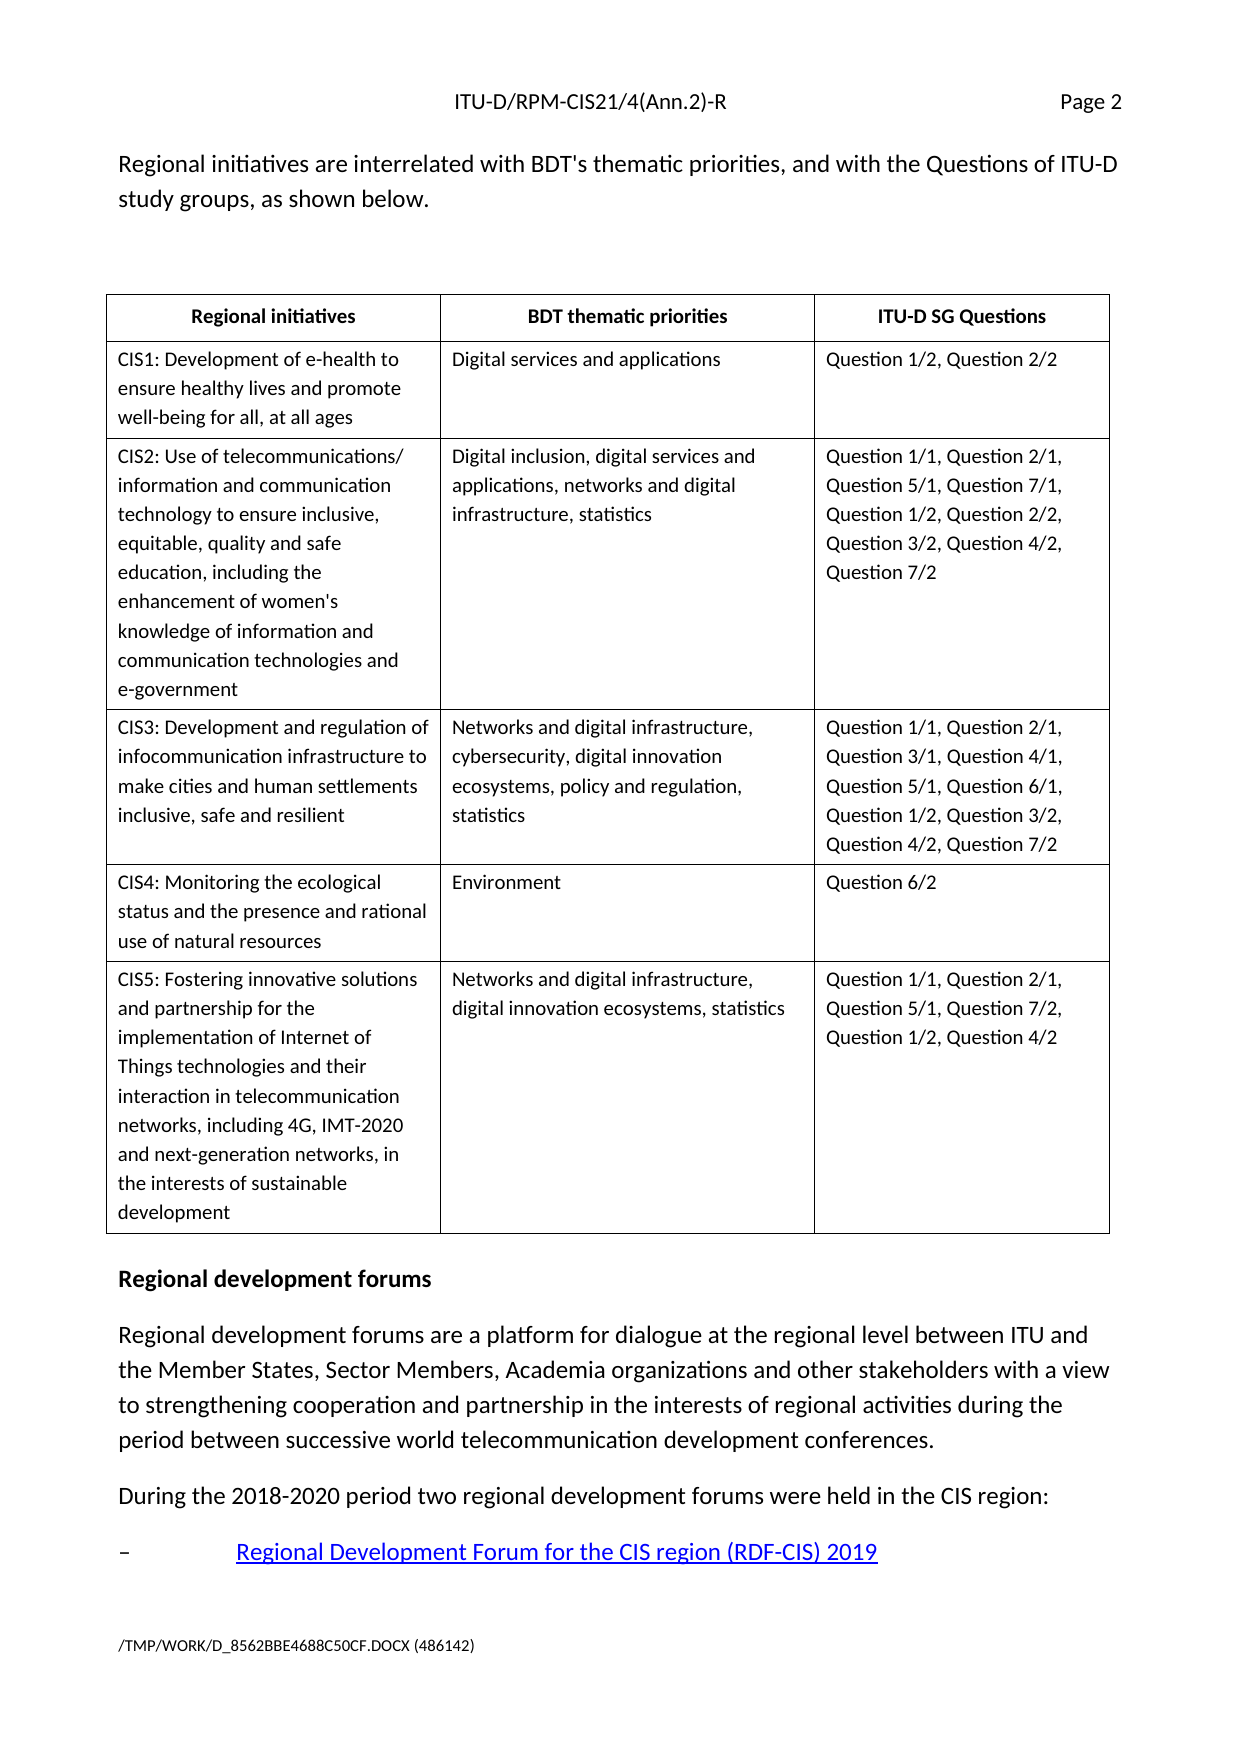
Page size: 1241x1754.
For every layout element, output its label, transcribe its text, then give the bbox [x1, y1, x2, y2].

text – Regional Development Forum for the CIS region (RDF-CIS) 2019 [118, 1536, 1122, 1566]
table_cell CIS1: Development of e-health to ensure healthy lives and promote well-being for all, at all ages [107, 342, 440, 438]
text Regional initiatives are interrelated with BDT's thematic priorities, and with the Questions of ITU-D study groups, as shown below. [118, 148, 1122, 213]
table_cell Networks and digital infrastructure, cybersecurity, digital innovation ecosystems, policy and regulation, statistics [441, 710, 814, 864]
table_cell CIS3: Development and regulation of infocommunication infrastructure to make cities and human settlements inclusive, safe and resilient [107, 710, 440, 864]
subtitle Regional development forums [118, 294, 1122, 1294]
table_cell Digital services and applications [441, 342, 814, 438]
table_cell CIS4: Monitoring the ecological status and the presence and rational use of natural resources [107, 865, 440, 961]
table_header ITU-D SG Questions [815, 295, 1109, 341]
table_cell CIS5: Fostering innovative solutions and partnership for the implementation of Internet of Things technologies and their interaction in telecommunication networks, including 4G, IMT-2020 and next-generation networks, in the interests of sustainable development [107, 962, 440, 1233]
table_cell CIS2: Use of telecommunications/ information and communication technology to ensure inclusive, equitable, quality and safe education, including the enhancement of women's knowledge of information and communication technologies and e-government [107, 439, 440, 709]
text During the 2018-2020 period two regional development forums were held in the CIS region: [118, 1480, 1122, 1511]
table_header BDT thematic priorities [441, 295, 814, 341]
text Regional development forums are a platform for dialogue at the regional level between ITU and the Member States, Sector Members, Academia organizations and other stakeholders with a view to strengthening cooperation and partnership in the interests of regional activities during the period between successive world telecommunication development conferences. [118, 1319, 1122, 1455]
table_cell Digital inclusion, digital services and applications, networks and digital infrastructure, statistics [441, 439, 814, 709]
table_cell Question 1/1, Question 2/1, Question 5/1, Question 7/2, Question 1/2, Question 4/2 [815, 962, 1109, 1233]
table_cell Networks and digital infrastructure, digital innovation ecosystems, statistics [441, 962, 814, 1233]
table_cell Question 1/1, Question 2/1, Question 5/1, Question 7/1, Question 1/2, Question 2/2, Question 3/2, Question 4/2, Question 7/2 [815, 439, 1109, 709]
table_cell Question 6/2 [815, 865, 1109, 961]
table_cell Question 1/2, Question 2/2 [815, 342, 1109, 438]
table_cell Question 1/1, Question 2/1, Question 3/1, Question 4/1, Question 5/1, Question 6/1, Question 1/2, Question 3/2, Question 4/2, Question 7/2 [815, 710, 1109, 864]
table_header Regional initiatives [107, 295, 440, 341]
table_cell Environment [441, 865, 814, 961]
